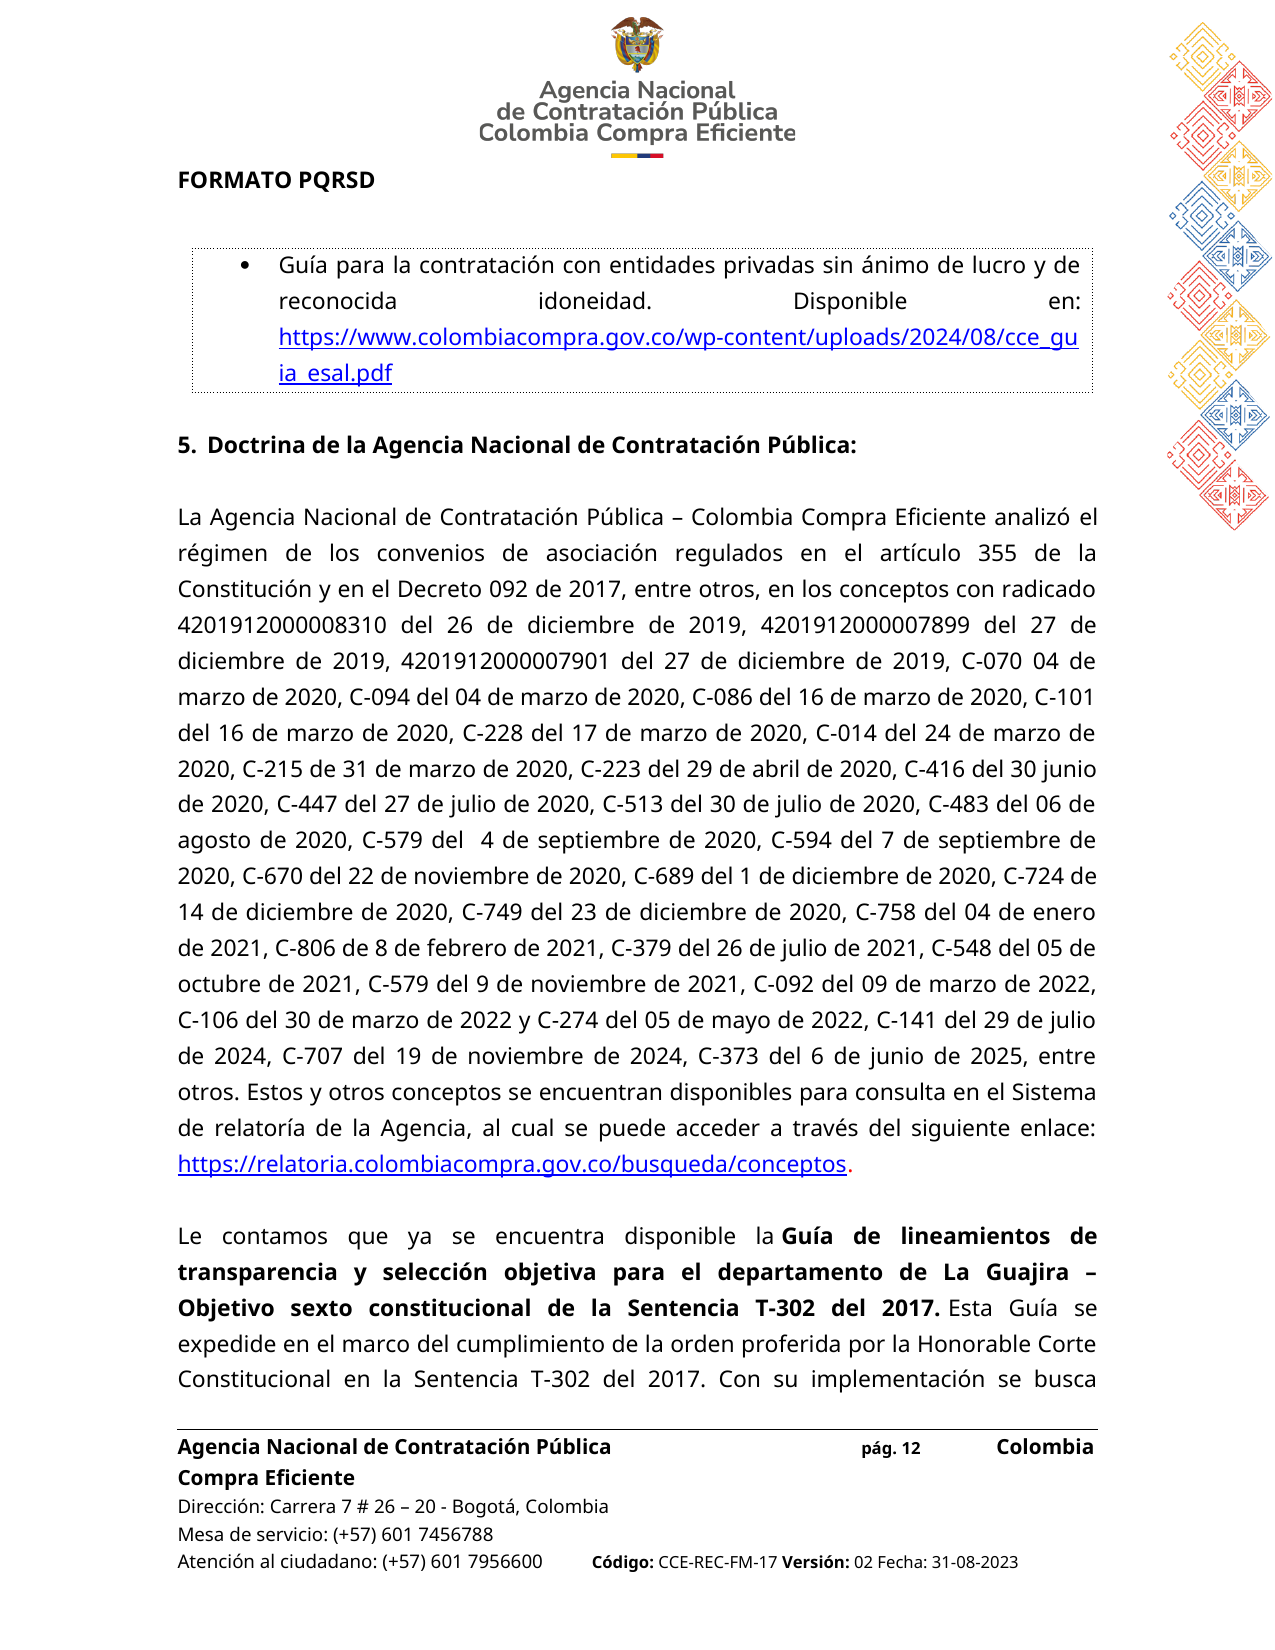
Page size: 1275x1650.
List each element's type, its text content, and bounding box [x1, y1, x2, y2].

picture [1165, 22, 1272, 528]
picture [479, 17, 796, 158]
text La Agencia Nacional de Contratación Pública – Colombia Compra Eficiente analizó el régimen de los convenios de asociación regulados en el artículo 355 de la Constitución y en el Decreto 092 de 2017, entre otros, en los conceptos con radicado 4201912000008310 del 26 de diciembre de 2019, 4201912000007899 del 27 de diciembre de 2019, 4201912000007901 del 27 de diciembre de 2019, C-070 04 de marzo de 2020, C-094 del 04 de marzo de 2020, C-086 del 16 de marzo de 2020, C-101 del 16 de marzo de 2020, C-228 del 17 de marzo de 2020, C-014 del 24 de marzo de 2020, C-215 de 31 de marzo de 2020, C-223 del 29 de abril de 2020, C-416 del 30 junio de 2020, C-447 del 27 de julio de 2020, C-513 del 30 de julio de 2020, C-483 del 06 de agosto de 2020, C-579 del 4 de septiembre de 2020, C-594 del 7 de septiembre de 2020, C-670 del 22 de noviembre de 2020, C-689 del 1 de diciembre de 2020, C-724 de 14 de diciembre de 2020, C-749 del 23 de diciembre de 2020, C-758 del 04 de enero de 2021, C-806 de 8 de febrero de 2021, C-379 del 26 de julio de 2021, C-548 del 05 de octubre de 2021, C-579 del 9 de noviembre de 2021, C-092 del 09 de marzo de 2022, C-106 del 30 de marzo de 2022 y C-274 del 05 de mayo de 2022, C-141 del 29 de julio de 2024, C-707 del 19 de noviembre de 2024, C-373 del 6 de junio de 2025, entre otros. Estos y otros conceptos se encuentran disponibles para consulta en el Sistema de relatoría de la Agencia, al cual se puede acceder a través del siguiente enlace: https://relatoria.colombiacompra.gov.co/busqueda/conceptos. [177, 501, 1098, 1179]
list Doctrina de la Agencia Nacional de Contratación Pública: [177, 429, 1098, 460]
